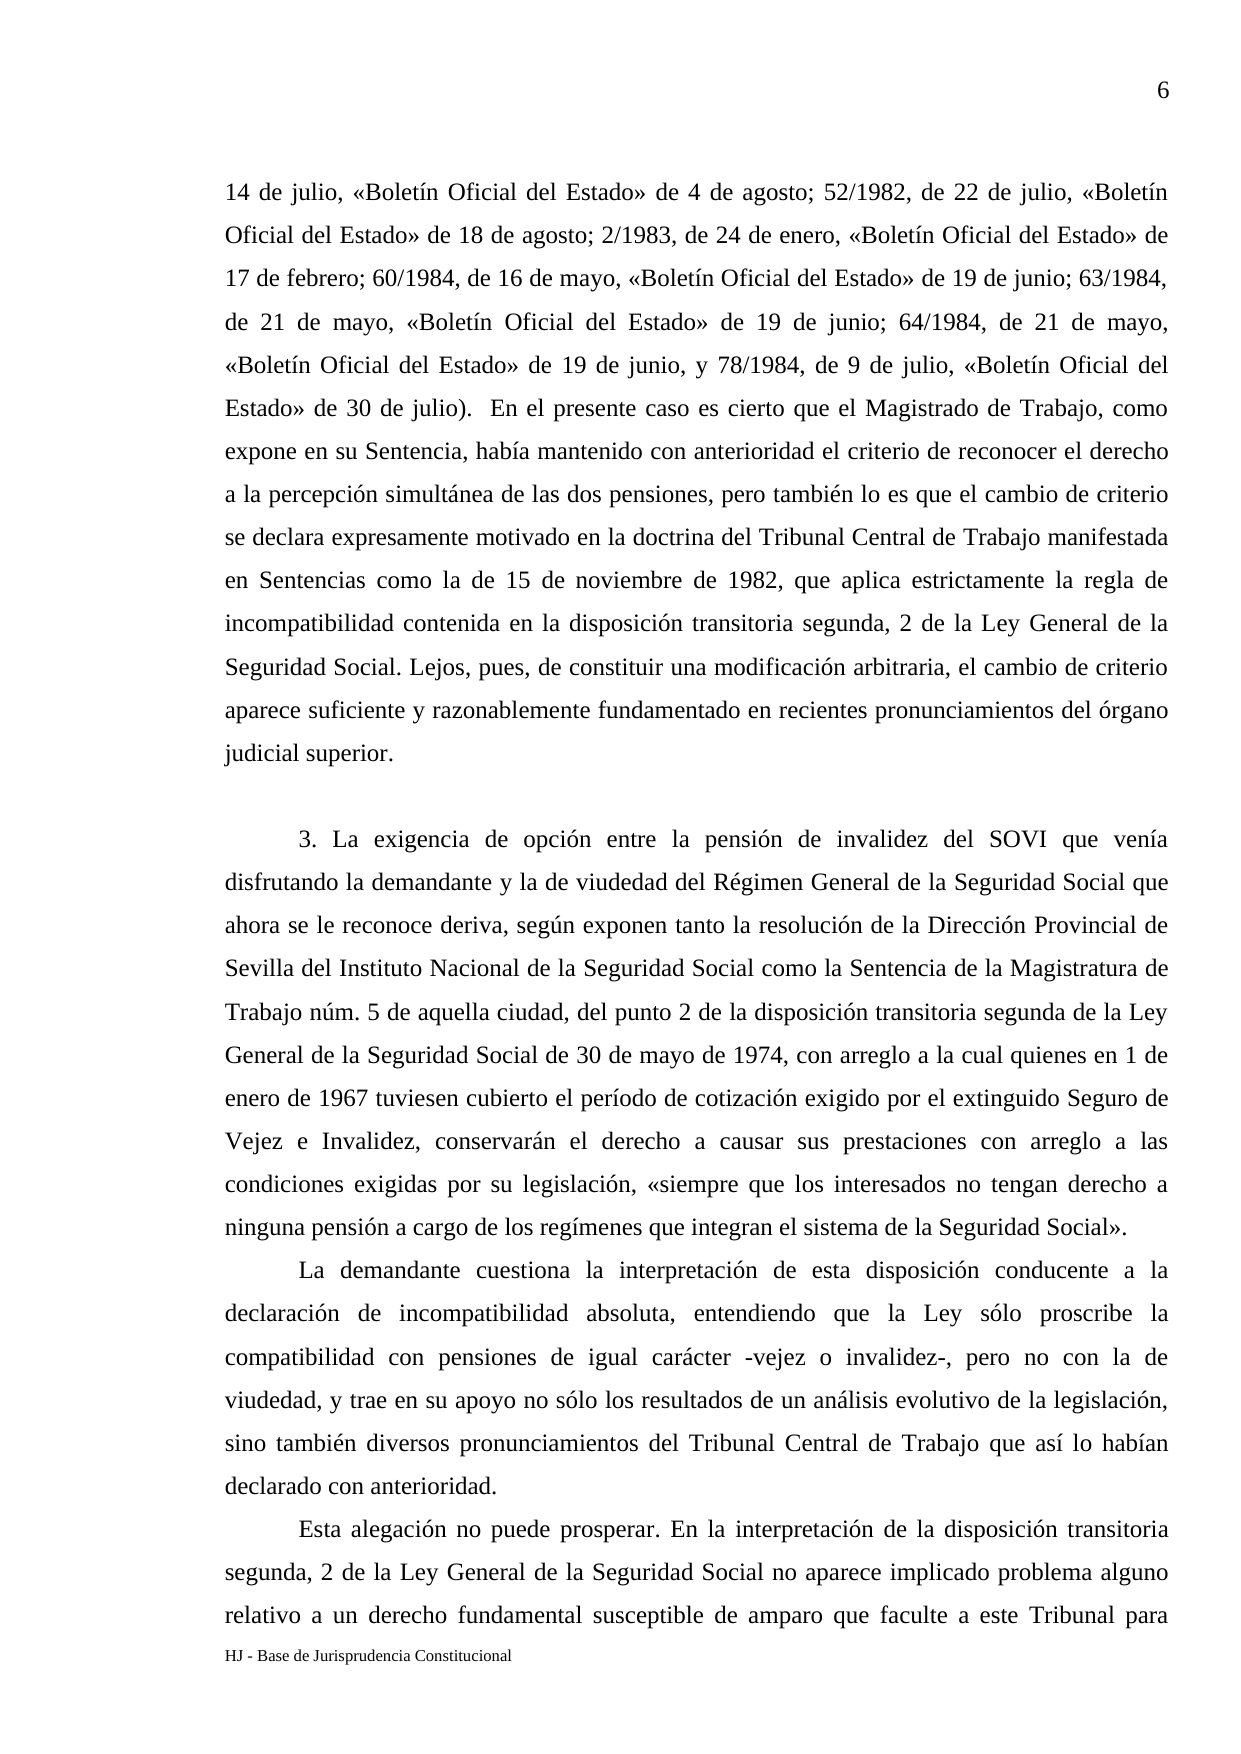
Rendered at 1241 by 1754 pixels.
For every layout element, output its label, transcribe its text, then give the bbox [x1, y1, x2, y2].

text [224, 1514, 1169, 1629]
text 3. La exigencia de opción entre la pensión de invalidez del SOVI que venía disfrutando la demandante y la de viudedad del Régimen General de la Seguridad Social que ahora se le reconoce deriva, según exponen tanto la resolución de la Dirección Provincial de Sevilla del Instituto Nacional de la Seguridad Social como la Sentencia de la Magistratura de Trabajo núm. 5 de aquella ciudad, del punto 2 de la disposición transitoria segunda de la Ley General de la Seguridad Social de 30 de mayo de 1974, con arreglo a la cual quienes en 1 de enero de 1967 tuviesen cubierto el período de cotización exigido por el extinguido Seguro de Vejez e Invalidez, conservarán el derecho a causar sus prestaciones con arreglo a las condiciones exigidas por su legislación, «siempre que los interesados no tengan derecho a ninguna pensión a cargo de los regímenes que integran el sistema de la Seguridad Social». [224, 824, 1169, 1241]
text La demandante cuestiona la interpretación de esta disposición conducente a la declaración de incompatibilidad absoluta, entendiendo que la Ley sólo proscribe la compatibilidad con pensiones de igual carácter -vejez o invalidez-, pero no con la de viudedad, y trae en su apoyo no sólo los resultados de un análisis evolutivo de la legislación, sino también diversos pronunciamientos del Tribunal Central de Trabajo que así lo habían declarado con anterioridad. [224, 1255, 1169, 1500]
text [224, 177, 1169, 767]
